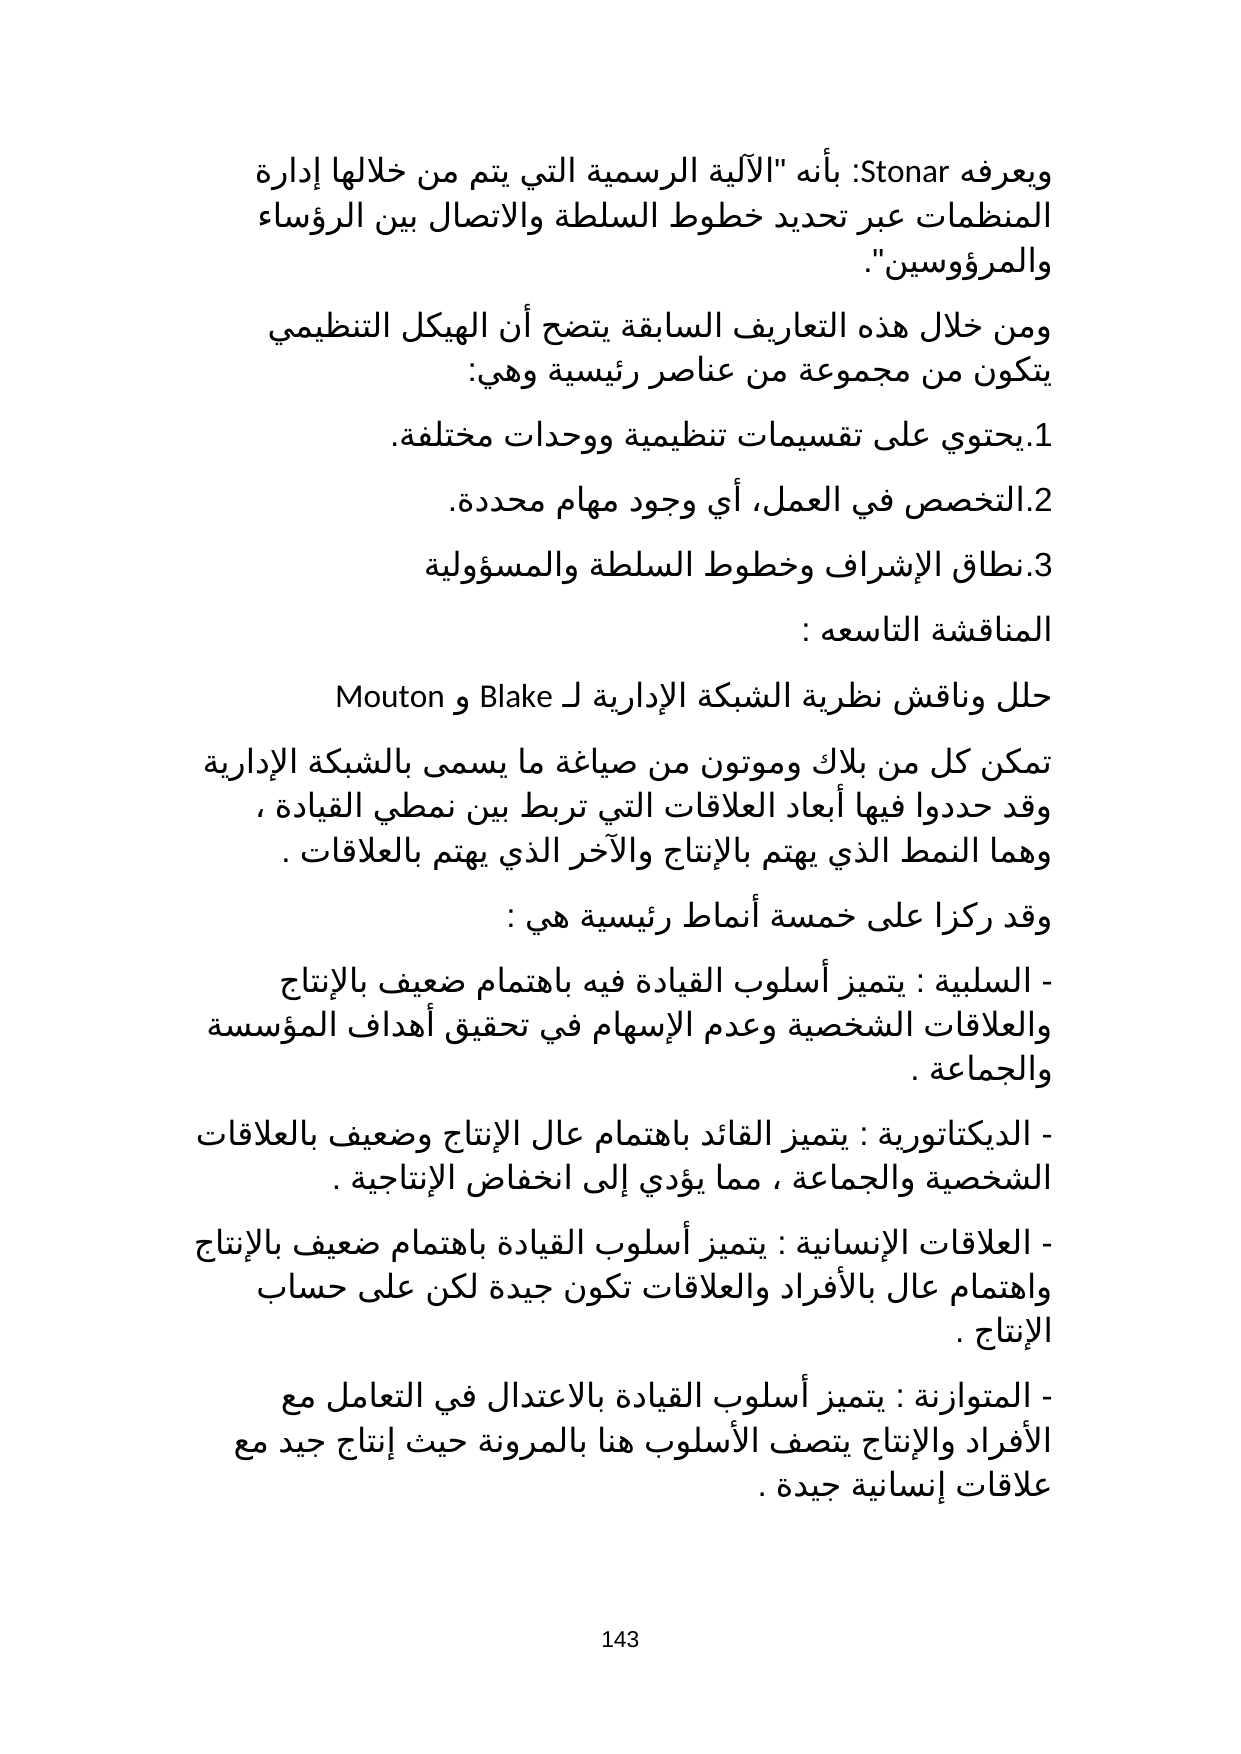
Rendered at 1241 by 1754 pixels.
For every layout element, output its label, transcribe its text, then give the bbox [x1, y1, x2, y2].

text 2.التخصص في العمل، أي وجود مهام محددة. [187, 480, 1053, 518]
text ومن خلال هذه التعاريف السابقة يتضح أن الهيكل التنظيمي يتكون من مجموعة من عناصر رئيسية وهي: [187, 306, 1053, 388]
text حلل وناقش نظرية الشبكة الإدارية لـ Blake و Mouton [187, 675, 1053, 716]
text - السلبية : يتميز أسلوب القيادة فيه باهتمام ضعيف بالإنتاج والعلاقات الشخصية وعدم الإسهام في تحقيق أهداف المؤسسة والجماعة . [187, 961, 1053, 1087]
text - المتوازنة : يتميز أسلوب القيادة بالاعتدال في التعامل مع الأفراد والإنتاج يتصف الأسلوب هنا بالمرونة حيث إنتاج جيد مع علاقات إنسانية جيدة . [187, 1377, 1053, 1503]
text تمكن كل من بلاك وموتون من صياغة ما يسمى بالشبكة الإدارية وقد حددوا فيها أبعاد العلاقات التي تربط بين نمطي القيادة ، وهما النمط الذي يهتم بالإنتاج والآخر الذي يهتم بالعلاقات . [187, 742, 1053, 869]
text المناقشة التاسعه : [187, 610, 1053, 648]
text 1.يحتوي على تقسيمات تنظيمية ووحدات مختلفة. [187, 415, 1053, 453]
text - العلاقات الإنسانية : يتميز أسلوب القيادة باهتمام ضعيف بالإنتاج واهتمام عال بالأفراد والعلاقات تكون جيدة لكن على حساب الإنتاج . [187, 1223, 1053, 1350]
text ويعرفه Stonar: بأنه "الآلية الرسمية التي يتم من خلالها إدارة المنظمات عبر تحديد خطوط السلطة والاتصال بين الرؤساء والمرؤوسين". [187, 150, 1053, 279]
text 3.نطاق الإشراف وخطوط السلطة والمسؤولية [187, 545, 1053, 583]
text وقد ركزا على خمسة أنماط رئيسية هي : [187, 896, 1053, 934]
text - الديكتاتورية : يتميز القائد باهتمام عال الإنتاج وضعيف بالعلاقات الشخصية والجماعة ، مما يؤدي إلى انخفاض الإنتاجية . [187, 1114, 1053, 1197]
